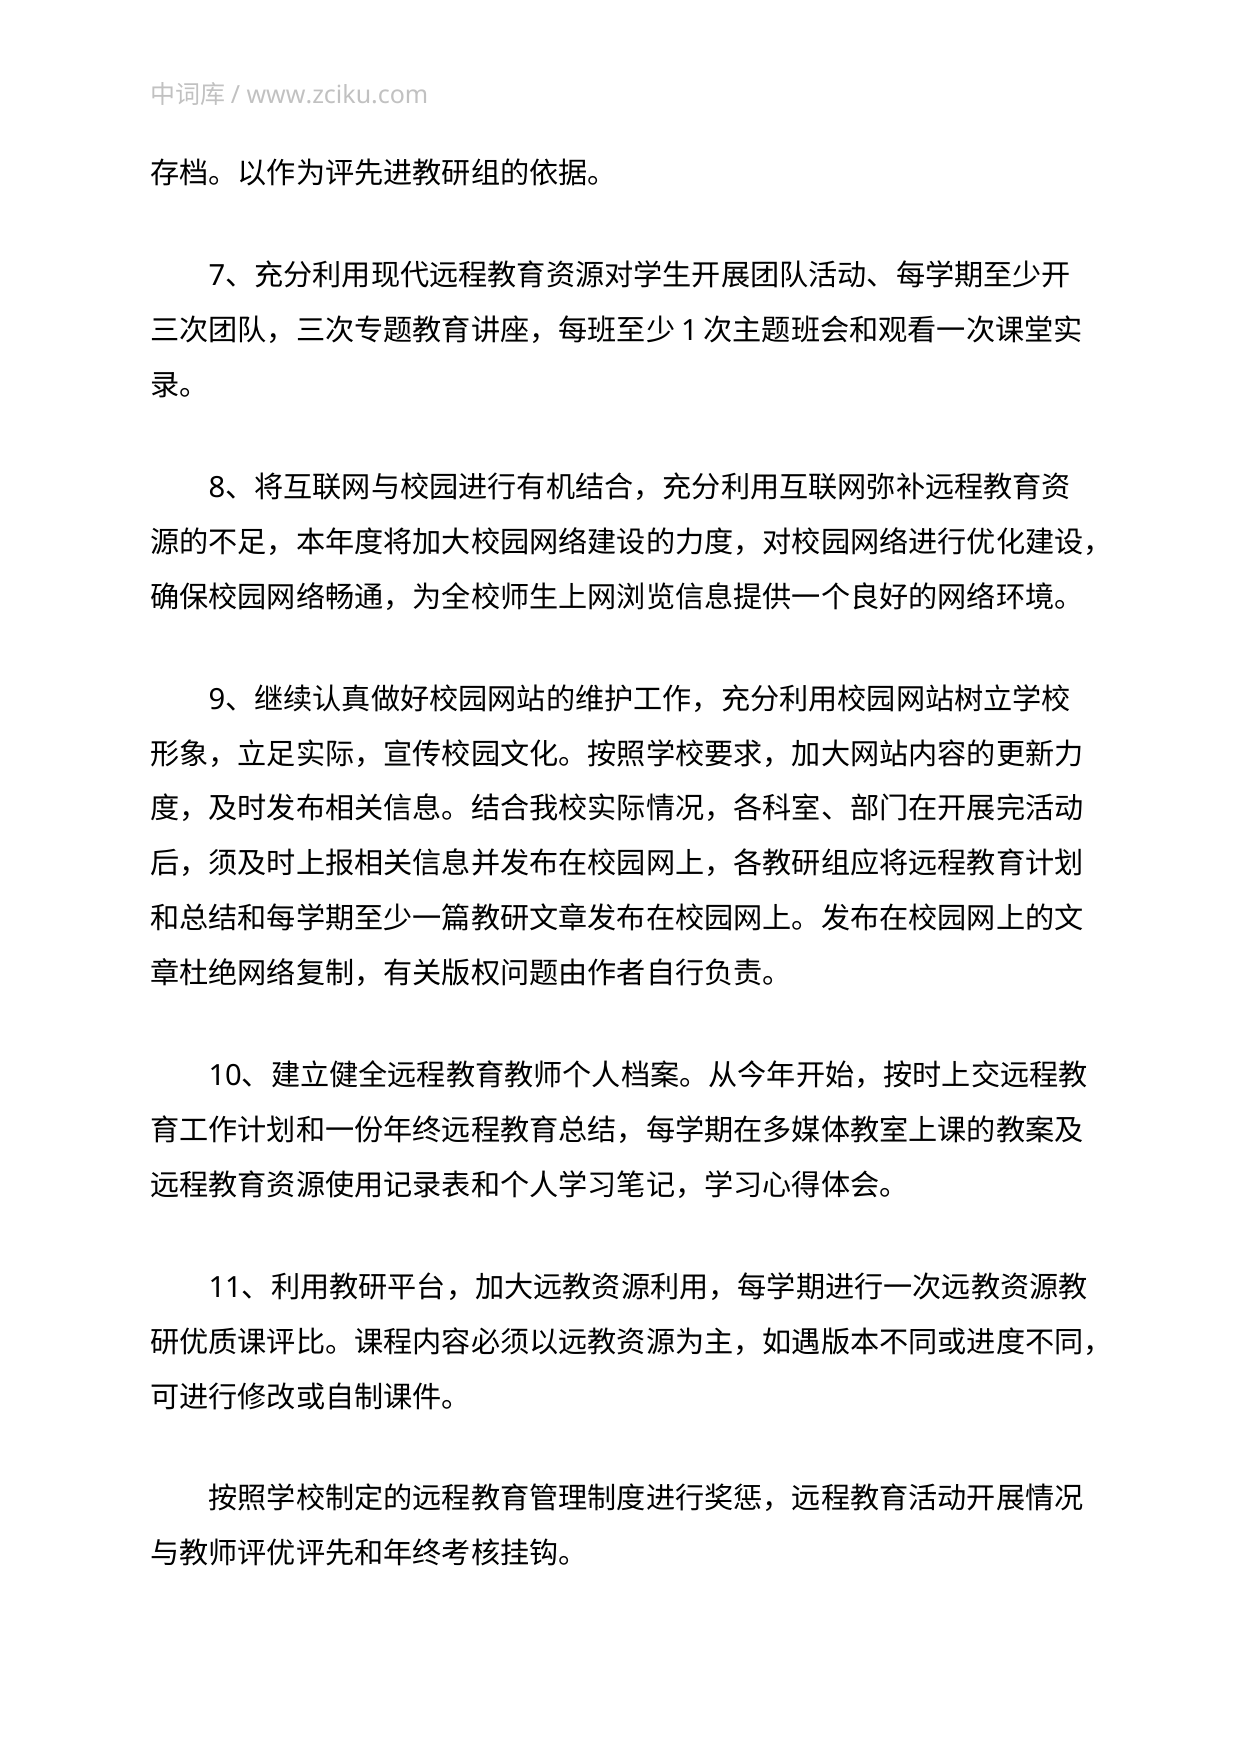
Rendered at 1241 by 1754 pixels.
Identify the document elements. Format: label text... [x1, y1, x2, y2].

text 8、将互联网与校园进行有机结合，充分利用互联网弥补远程教育资源的不足，本年度将加大校园网络建设的力度，对校园网络进行优化建设，确保校园网络畅通，为全校师生上网浏览信息提供一个良好的网络环境。 [150, 463, 1090, 616]
text 按照学校制定的远程教育管理制度进行奖惩，远程教育活动开展情况与教师评优评先和年终考核挂钩。 [150, 1475, 1090, 1572]
text 10、建立健全远程教育教师个人档案。从今年开始，按时上交远程教育工作计划和一份年终远程教育总结，每学期在多媒体教室上课的教案及远程教育资源使用记录表和个人学习笔记，学习心得体会。 [150, 1052, 1090, 1204]
text 9、继续认真做好校园网站的维护工作，充分利用校园网站树立学校形象，立足实际，宣传校园文化。按照学校要求，加大网站内容的更新力度，及时发布相关信息。结合我校实际情况，各科室、部门在开展完活动后，须及时上报相关信息并发布在校园网上，各教研组应将远程教育计划和总结和每学期至少一篇教研文章发布在校园网上。发布在校园网上的文章杜绝网络复制，有关版权问题由作者自行负责。 [150, 675, 1090, 992]
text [150, 150, 1090, 192]
text 11、利用教研平台，加大远教资源利用，每学期进行一次远教资源教研优质课评比。课程内容必须以远教资源为主，如遇版本不同或进度不同，可进行修改或自制课件。 [150, 1263, 1090, 1415]
text 7、充分利用现代远程教育资源对学生开展团队活动、每学期至少开三次团队，三次专题教育讲座，每班至少1次主题班会和观看一次课堂实录。 [150, 252, 1090, 404]
